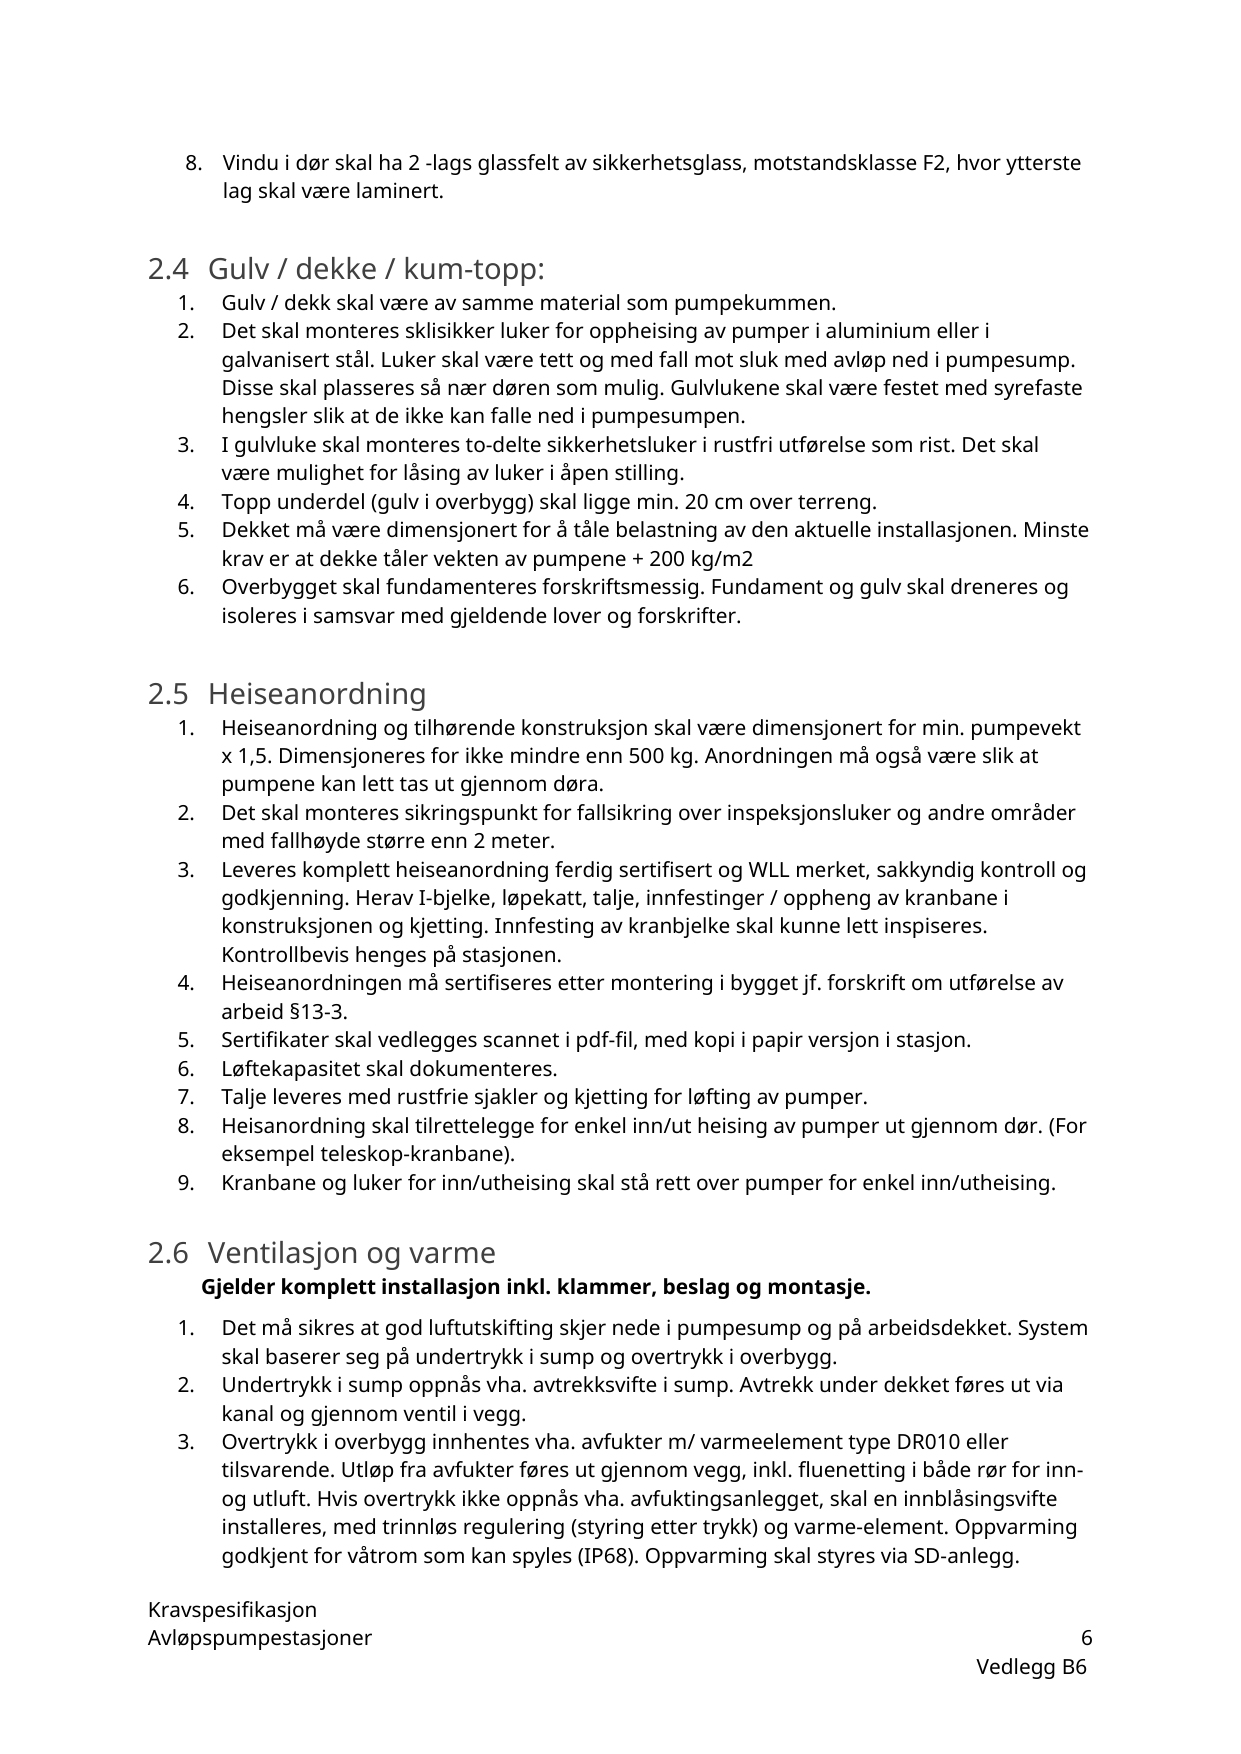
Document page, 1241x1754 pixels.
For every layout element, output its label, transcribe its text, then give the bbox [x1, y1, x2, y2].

list Heiseanordning og tilhørende konstruksjon skal være dimensjonert for min. pumpevekt x 1,5. Dimensjoneres for ikke mindre enn 500 kg. Anordningen må også være slik at pumpene kan lett tas ut gjennom døra. [177, 713, 1093, 798]
text 1. Gulv / dekk skal være av samme material som pumpekummen. [177, 288, 1093, 316]
list Kranbane og luker for inn/utheising skal stå rett over pumper for enkel inn/utheising. [177, 1168, 1093, 1196]
subtitle Ventilasjon og varme [148, 1233, 1093, 1272]
subtitle Gulv / dekke / kum-topp: [148, 248, 1093, 288]
text 6. Overbygget skal fundamenteres forskriftsmessig. Fundament og gulv skal dreneres og isoleres i samsvar med gjeldende lover og forskrifter. [177, 572, 1093, 629]
text 5. Dekket må være dimensjonert for å tåle belastning av den aktuelle installasjonen. Minste krav er at dekke tåler vekten av pumpene + 200 kg/m2 [177, 515, 1093, 572]
text 2. Det skal monteres sklisikker luker for oppheising av pumper i aluminium eller i galvanisert stål. Luker skal være tett og med fall mot sluk med avløp ned i pumpesump. Disse skal plasseres så nær døren som mulig. Gulvlukene skal være festet med syrefaste hengsler slik at de ikke kan falle ned i pumpesumpen. [177, 316, 1093, 430]
list Det skal monteres sikringspunkt for fallsikring over inspeksjonsluker og andre områder med fallhøyde større enn 2 meter. [177, 798, 1093, 855]
text Gjelder komplett installasjon inkl. klammer, beslag og montasje. [148, 1272, 1093, 1301]
text 1. Det må sikres at god luftutskifting skjer nede i pumpesump og på arbeidsdekket. System skal baserer seg på undertrykk i sump og overtrykk i overbygg. [177, 1313, 1093, 1370]
list Heisanordning skal tilrettelegge for enkel inn/ut heising av pumper ut gjennom dør. (For eksempel teleskop-kranbane). [177, 1111, 1093, 1168]
list Sertifikater skal vedlegges scannet i pdf-fil, med kopi i papir versjon i stasjon. [177, 1025, 1093, 1054]
text 3. Overtrykk i overbygg innhentes vha. avfukter m/ varmeelement type DR010 eller tilsvarende. Utløp fra avfukter føres ut gjennom vegg, inkl. fluenetting i både rør for inn- og utluft. Hvis overtrykk ikke oppnås vha. avfuktingsanlegget, skal en innblåsingsvifte installeres, med trinnløs regulering (styring etter trykk) og varme-element. Oppvarming godkjent for våtrom som kan spyles (IP68). Oppvarming skal styres via SD-anlegg. [177, 1427, 1093, 1569]
list Løftekapasitet skal dokumenteres. [177, 1054, 1093, 1082]
list Heiseanordningen må sertifiseres etter montering i bygget jf. forskrift om utførelse av arbeid §13-3. [177, 968, 1093, 1025]
text 4. Topp underdel (gulv i overbygg) skal ligge min. 20 cm over terreng. [177, 487, 1093, 515]
list Talje leveres med rustfrie sjakler og kjetting for løfting av pumper. [177, 1082, 1093, 1111]
text 2. Undertrykk i sump oppnås vha. avtrekksvifte i sump. Avtrekk under dekket føres ut via kanal og gjennom ventil i vegg. [177, 1370, 1093, 1427]
subtitle Heiseanordning [148, 673, 1093, 713]
text 3. I gulvluke skal monteres to-delte sikkerhetsluker i rustfri utførelse som rist. Det skal være mulighet for låsing av luker i åpen stilling. [177, 430, 1093, 487]
list Vindu i dør skal ha 2 -lags glassfelt av sikkerhetsglass, motstandsklasse F2, hvor ytterste lag skal være laminert. [185, 148, 1093, 204]
list Leveres komplett heiseanordning ferdig sertifisert og WLL merket, sakkyndig kontroll og godkjenning. Herav I-bjelke, løpekatt, talje, innfestinger / oppheng av kranbane i konstruksjonen og kjetting. Innfesting av kranbjelke skal kunne lett inspiseres. Kontrollbevis henges på stasjonen. [177, 855, 1093, 968]
